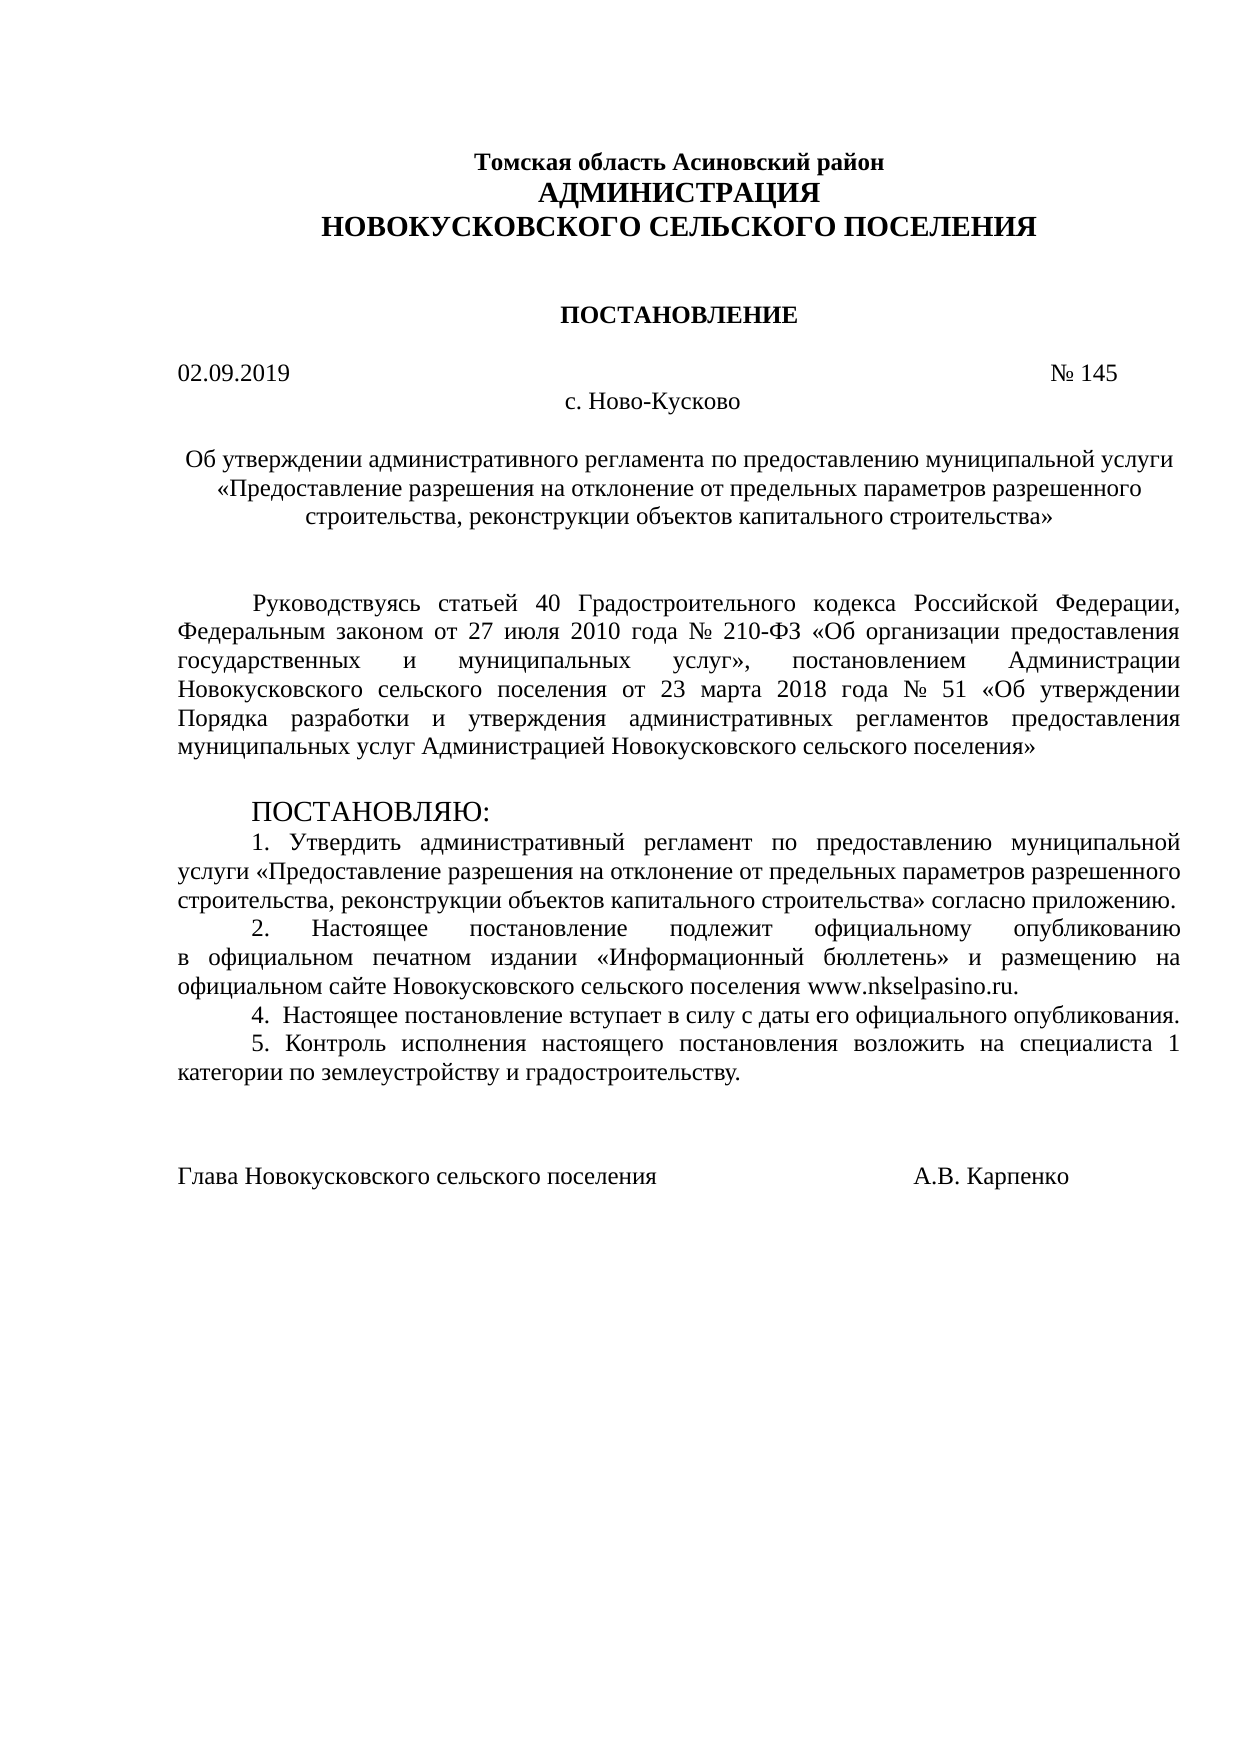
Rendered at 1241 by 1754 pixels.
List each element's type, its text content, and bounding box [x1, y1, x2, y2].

text Об утверждении административного регламента по предоставлению муниципальной услуги «Предоставление разрешения на отклонение от предельных параметров разрешенного строительства, реконструкции объектов капитального строительства» [177, 444, 1181, 530]
text 4. Настоящее постановление вступает в силу с даты его официального опубликования. [177, 1000, 1181, 1028]
text Томская область Асиновский район [177, 147, 1181, 176]
text 1. Утвердить административный регламент по предоставлению муниципальной услуги «Предоставление разрешения на отклонение от предельных параметров разрешенного строительства, реконструкции объектов капитального строительства» согласно приложению. [177, 827, 1181, 913]
text 5. Контроль исполнения настоящего постановления возложить на специалиста 1 категории по землеустройству и градостроительству. [177, 1028, 1181, 1086]
text ПОСТАНОВЛЕНИЕ [177, 300, 1181, 329]
table_header № 145 [889, 358, 1169, 444]
text Глава Новокусковского сельского поселения А.В. Карпенко [177, 1152, 1181, 1190]
text НОВОКУСКОВСКОГО СЕЛЬСКОГО ПОСЕЛЕНИЯ [177, 209, 1181, 243]
text 2. Настоящее постановление подлежит официальному опубликованию в официальном печатном издании «Информационный бюллетень» и размещению на официальном сайте Новокусковского сельского поселения www.nkselpasino.ru. [177, 913, 1181, 1000]
table_header 02.09.2019 с. Ново-Кусково [166, 358, 889, 444]
text ПОСТАНОВЛЯЮ: [177, 794, 1181, 827]
text АДМИНИСТРАЦИЯ [177, 176, 1181, 209]
text Руководствуясь статьей 40 Градостроительного кодекса Российской Федерации, Федеральным законом от 27 июля 2010 года № 210-ФЗ «Об организации предоставления государственных и муниципальных услуг», постановлением Администрации Новокусковского сельского поселения от 23 марта 2018 года № 51 «Об утверждении Порядка разработки и утверждения административных регламентов предоставления муниципальных услуг Администрацией Новокусковского сельского поселения» [177, 588, 1181, 760]
